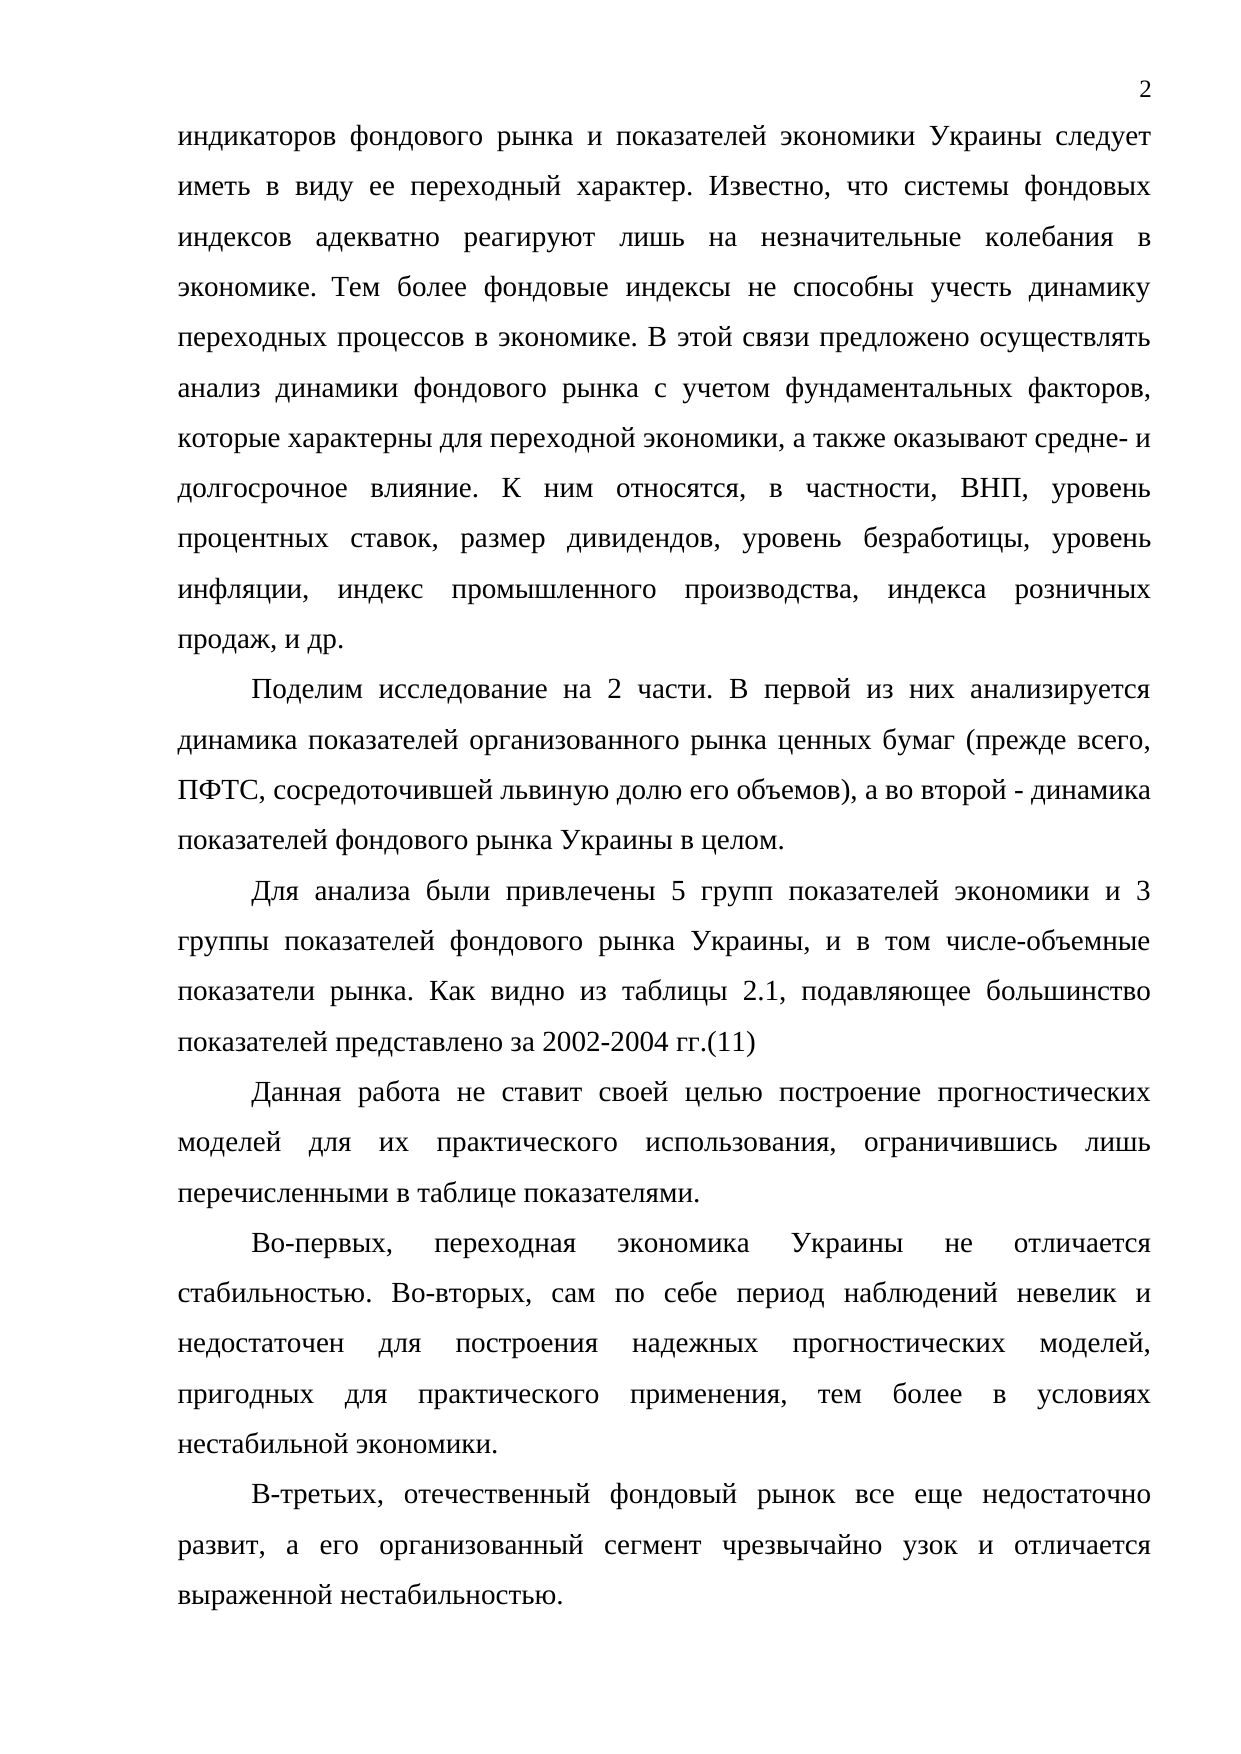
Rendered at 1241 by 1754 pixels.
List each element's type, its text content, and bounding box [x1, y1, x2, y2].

text Во-первых, переходная экономика Украины не отличается стабильностью. Во-вторых, сам по себе период наблюдений невелик и недостаточен для построения надежных прогностических моделей, пригодных для практического применения, тем более в условиях нестабильной экономики. [177, 1225, 1152, 1460]
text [177, 118, 1152, 655]
text Данная работа не ставит своей целью построение прогностических моделей для их практического использования, ограничившись лишь перечисленными в таблице показателями. [177, 1074, 1152, 1208]
text Для анализа были привлечены 5 групп показателей экономики и 3 группы показателей фондового рынка Украины, и в том числе-объемные показатели рынка. Как видно из таблицы 2.1, подавляющее большинство показателей представлено за 2002-2004 гг.(11) [177, 873, 1152, 1057]
text Поделим исследование на 2 части. В первой из них анализируется динамика показателей организованного рынка ценных бумаг (прежде всего, ПФТС, сосредоточившей львиную долю его объемов), а во второй - динамика показателей фондового рынка Украины в целом. [177, 672, 1152, 856]
text В-третьих, отечественный фондовый рынок все еще недостаточно развит, а его организованный сегмент чрезвычайно узок и отличается выраженной нестабильностью. [177, 1477, 1152, 1611]
